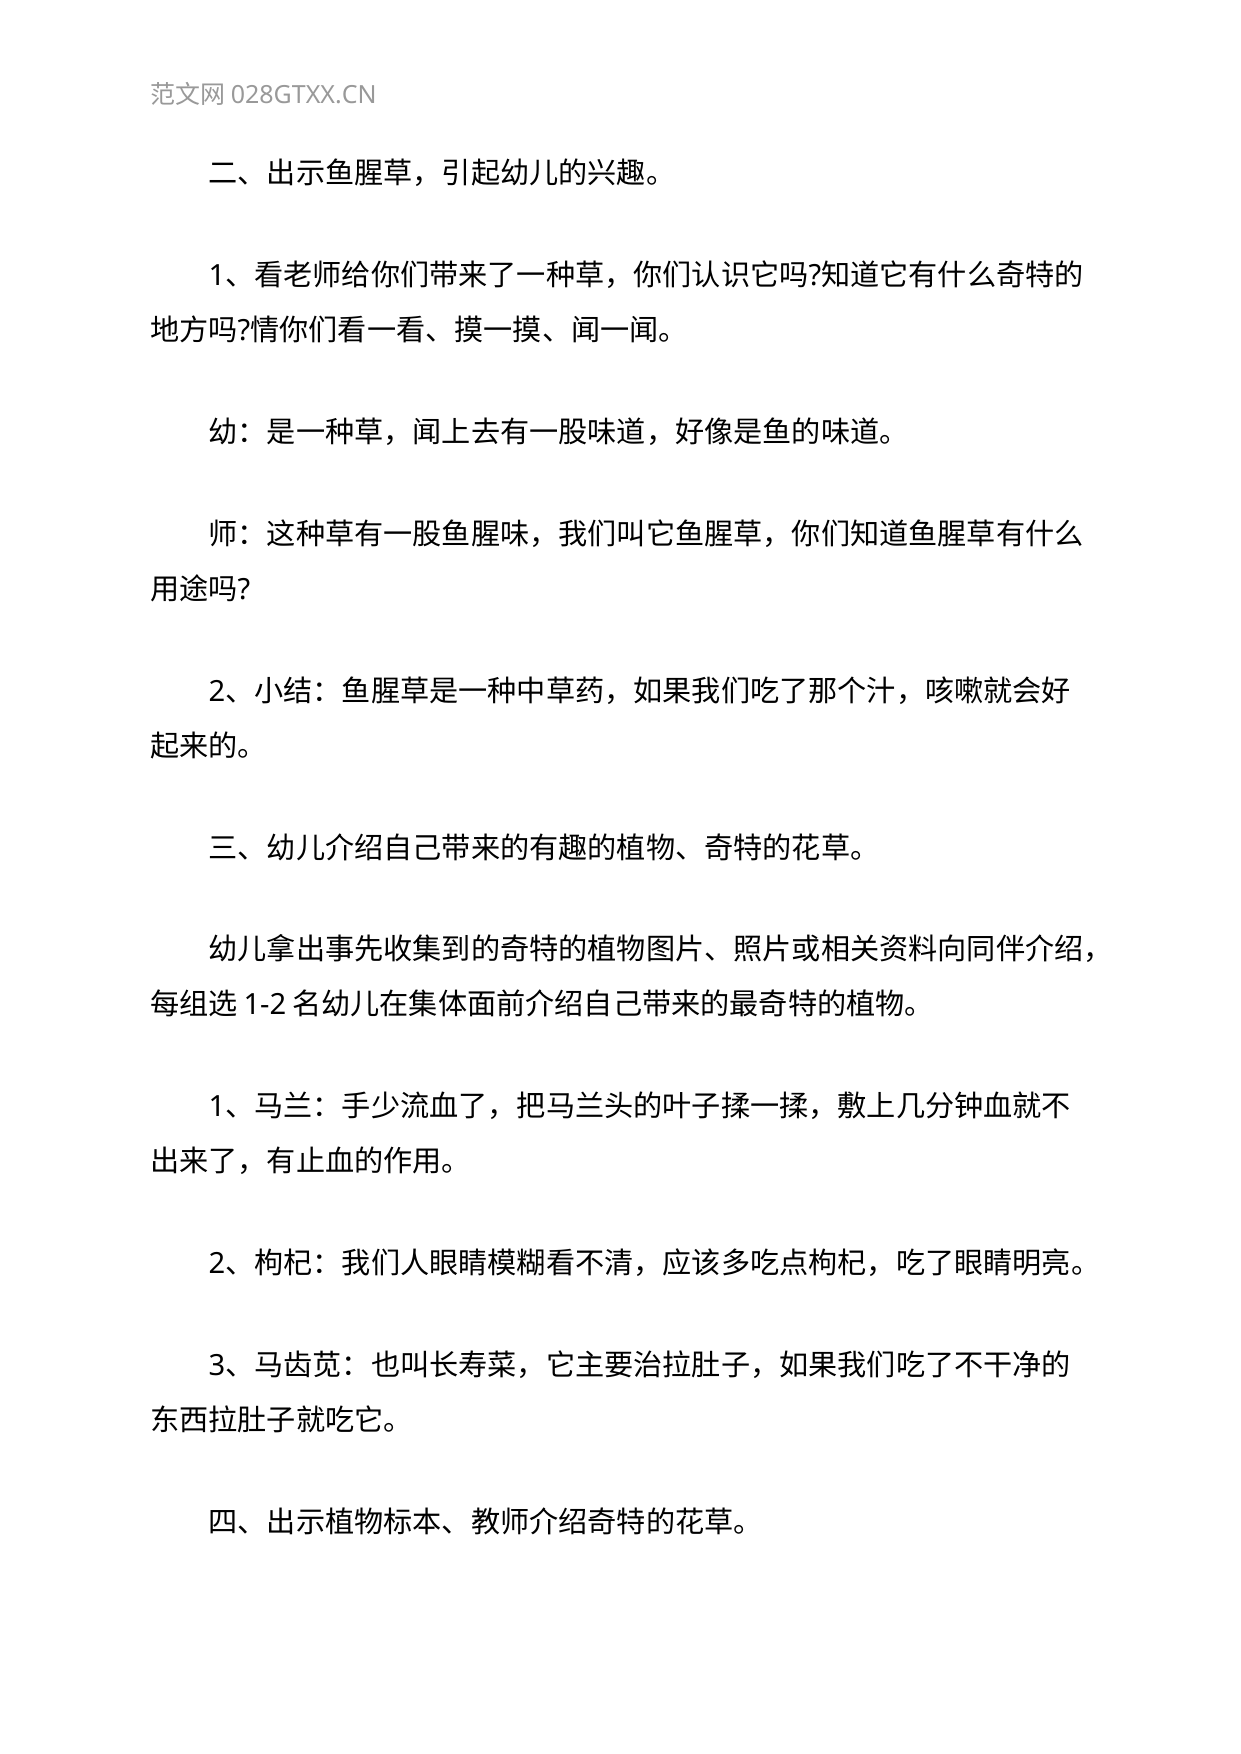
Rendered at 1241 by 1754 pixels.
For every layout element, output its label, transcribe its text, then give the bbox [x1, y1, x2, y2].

text 2、小结：鱼腥草是一种中草药，如果我们吃了那个汁，咳嗽就会好起来的。 [150, 667, 1090, 765]
text 幼儿拿出事先收集到的奇特的植物图片、照片或相关资料向同伴介绍，每组选1-2名幼儿在集体面前介绍自己带来的最奇特的植物。 [150, 926, 1090, 1023]
text 1、看老师给你们带来了一种草，你们认识它吗?知道它有什么奇特的地方吗?情你们看一看、摸一摸、闻一闻。 [150, 252, 1090, 349]
text 二、出示鱼腥草，引起幼儿的兴趣。 [150, 150, 1090, 192]
text 3、马齿苋：也叫长寿菜，它主要治拉肚子，如果我们吃了不干净的东西拉肚子就吃它。 [150, 1342, 1090, 1439]
text 师：这种草有一股鱼腥味，我们叫它鱼腥草，你们知道鱼腥草有什么用途吗? [150, 511, 1090, 608]
text 1、马兰：手少流血了，把马兰头的叶子揉一揉，敷上几分钟血就不出来了，有止血的作用。 [150, 1083, 1090, 1180]
text 2、枸杞：我们人眼睛模糊看不清，应该多吃点枸杞，吃了眼睛明亮。 [150, 1239, 1090, 1282]
text 三、幼儿介绍自己带来的有趣的植物、奇特的花草。 [150, 824, 1090, 866]
text 四、出示植物标本、教师介绍奇特的花草。 [150, 1498, 1090, 1541]
text 幼：是一种草，闻上去有一股味道，好像是鱼的味道。 [150, 409, 1090, 451]
